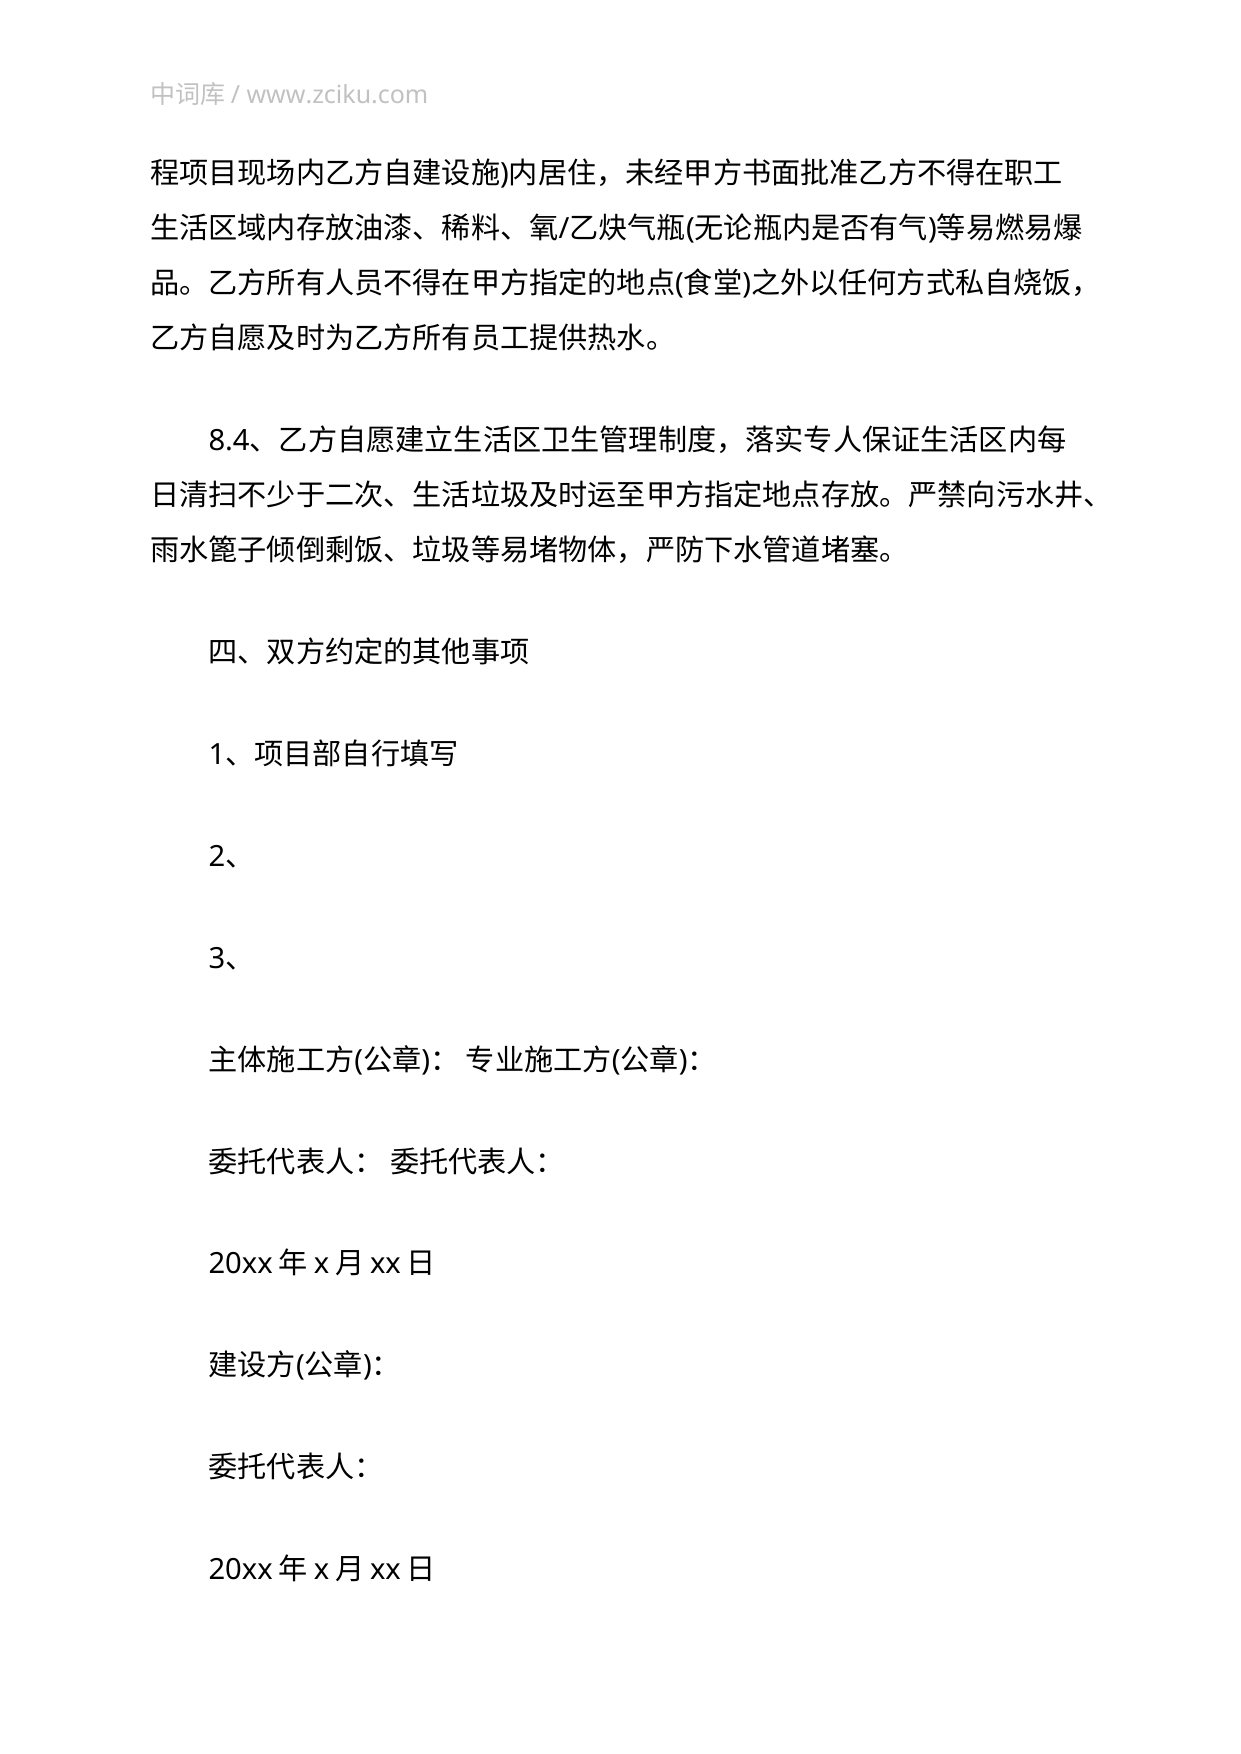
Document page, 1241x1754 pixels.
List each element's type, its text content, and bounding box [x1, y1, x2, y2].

text 8.4、乙方自愿建立生活区卫生管理制度，落实专人保证生活区内每日清扫不少于二次、生活垃圾及时运至甲方指定地点存放。严禁向污水井、雨水篦子倾倒剩饭、垃圾等易堵物体，严防下水管道堵塞。 [150, 417, 1090, 569]
text 20xx年x月xx日 [150, 1240, 1090, 1282]
text 委托代表人： 委托代表人： [150, 1138, 1090, 1180]
text 3、 [150, 934, 1090, 977]
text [150, 150, 1090, 357]
text 20xx年x月xx日 [150, 1546, 1090, 1588]
text 主体施工方(公章)： 专业施工方(公章)： [150, 1036, 1090, 1078]
text 2、 [150, 832, 1090, 874]
text 建设方(公章)： [150, 1342, 1090, 1384]
text 委托代表人： [150, 1444, 1090, 1486]
text 四、双方约定的其他事项 [150, 628, 1090, 671]
text 1、项目部自行填写 [150, 730, 1090, 773]
